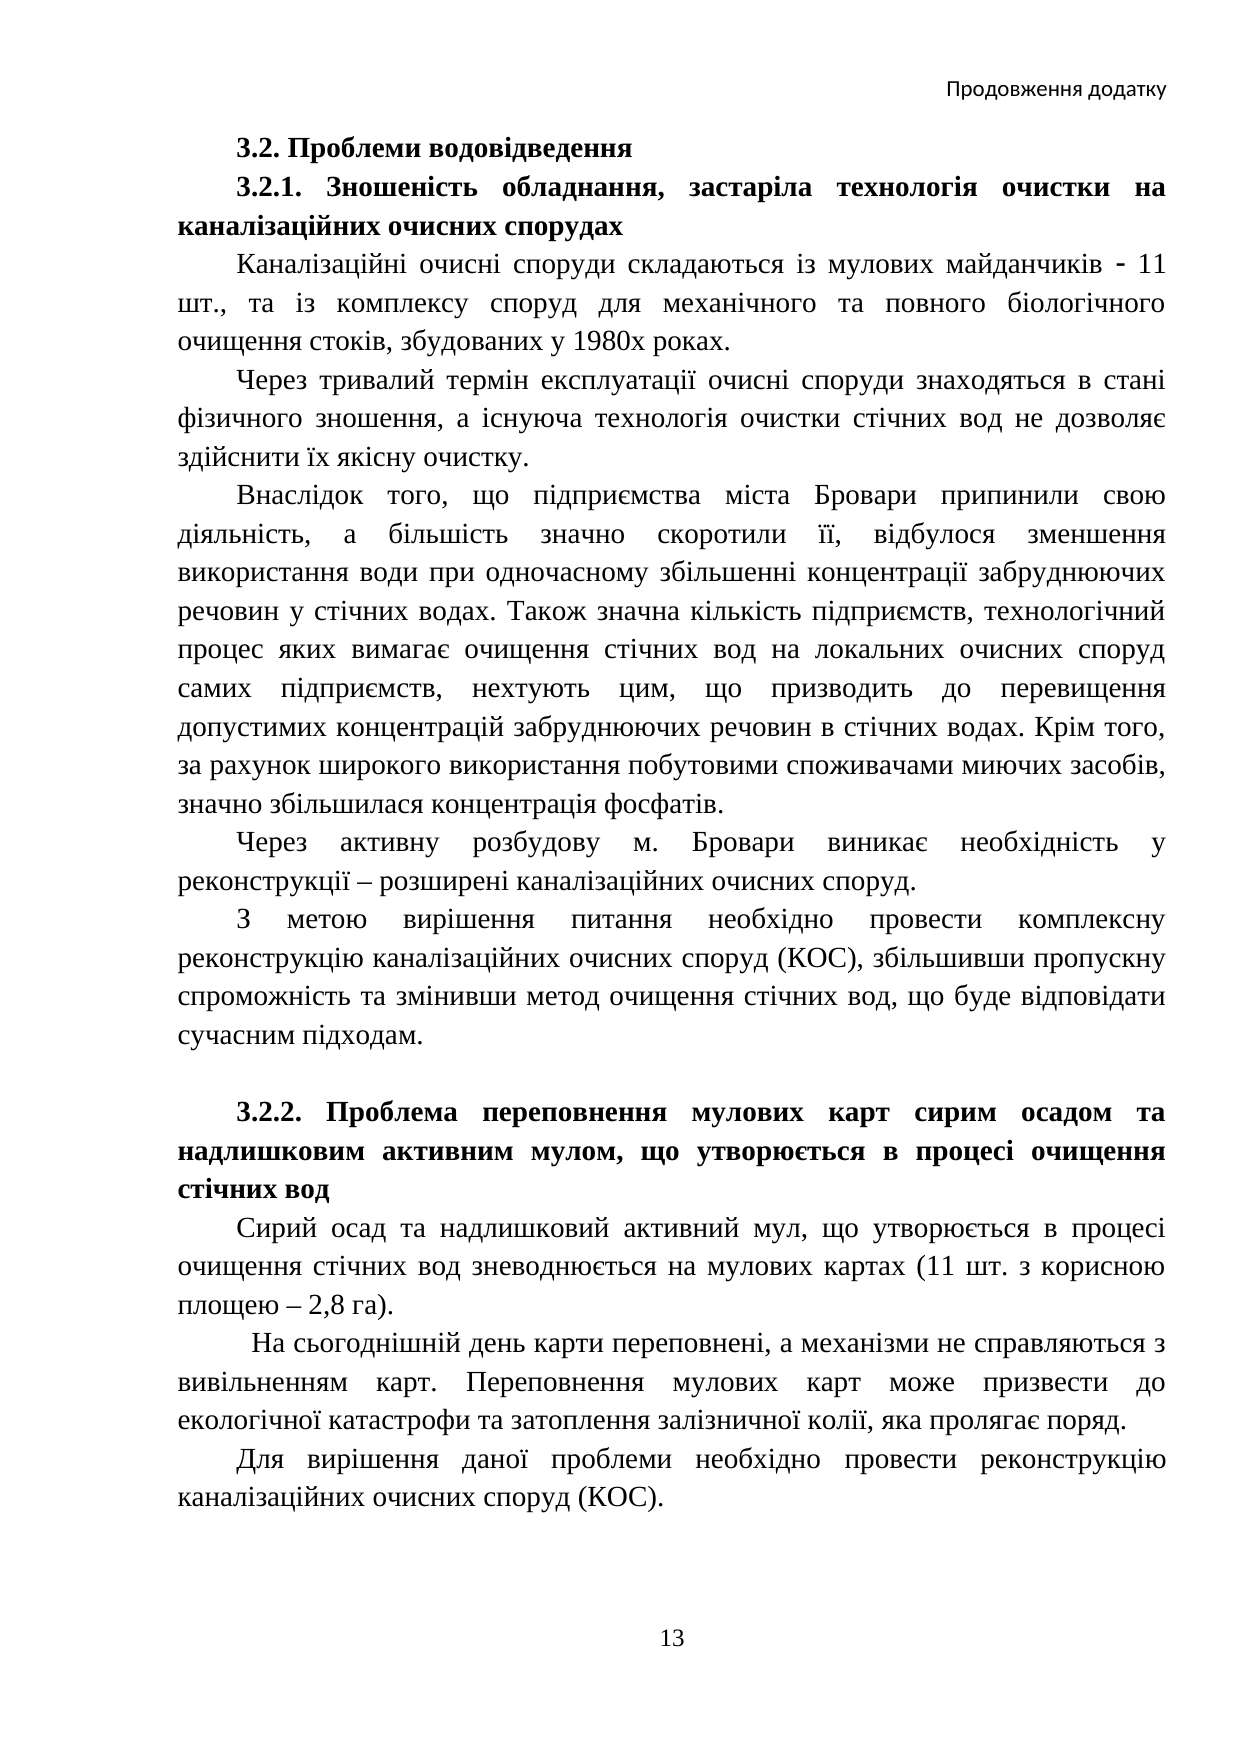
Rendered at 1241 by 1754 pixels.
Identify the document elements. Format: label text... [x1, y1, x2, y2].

title З метою вирішення питання необхідно провести комплексну реконструкцію каналізаційних очисних споруд (КОС), збільшивши пропускну спроможність та змінивши метод очищення стічних вод, що буде відповідати сучасним підходам. [177, 901, 1167, 1051]
title Через активну розбудову м. Бровари виникає необхідність у реконструкції – розширені каналізаційних очисних споруд. [177, 824, 1167, 896]
text Для вирішення даної проблеми необхідно провести реконструкцію каналізаційних очисних споруд (КОС). [177, 1441, 1167, 1513]
text На сьогоднішній день карти переповнені, а механізми не справляються з вивільненням карт. Переповнення мулових карт може призвести до екологічної катастрофи та затоплення залізничної колії, яка пролягає поряд. [177, 1325, 1167, 1436]
text Каналізаційні очисні споруди складаються із мулових майданчиків 11 шт., та із комплексу споруд для механічного та повного біологічного очищення стоків, збудованих у 1980х роках. [177, 246, 1167, 357]
title 3.2.2. Проблема переповнення мулових карт сирим осадом та надлишковим активним мулом, що утворюється в процесі очищення стічних вод [177, 1094, 1167, 1205]
title Внаслідок того, що підприємства міста Бровари припинили свою діяльність, а більшість значно скоротили її, відбулося зменшення використання води при одночасному збільшенні концентрації забруднюючих речовин у стічних водах. Також значна кількість підприємств, технологічний процес яких вимагає очищення стічних вод на локальних очисних споруд самих підприємств, нехтують цим, що призводить до перевищення допустимих концентрацій забруднюючих речовин в стічних водах. Крім того, за рахунок широкого використання побутовими споживачами миючих засобів, значно збільшилася концентрація фосфатів. [177, 477, 1167, 819]
text Сирий осад та надлишковий активний мул, що утворюється в процесі очищення стічних вод зневоднюється на мулових картах (11 шт. з корисною площею – 2,8 га). [177, 1210, 1167, 1320]
title Через тривалий термін експлуатації очисні споруди знаходяться в стані фізичного зношення, а існуюча технологія очистки стічних вод не дозволяє здійснити їх якісну очистку. [177, 362, 1167, 472]
title 3.2.1. Зношеність обладнання, застаріла технологія очистки на каналізаційних очисних спорудах [177, 169, 1167, 241]
text 3.2. Проблеми водовідведення [177, 131, 1167, 164]
